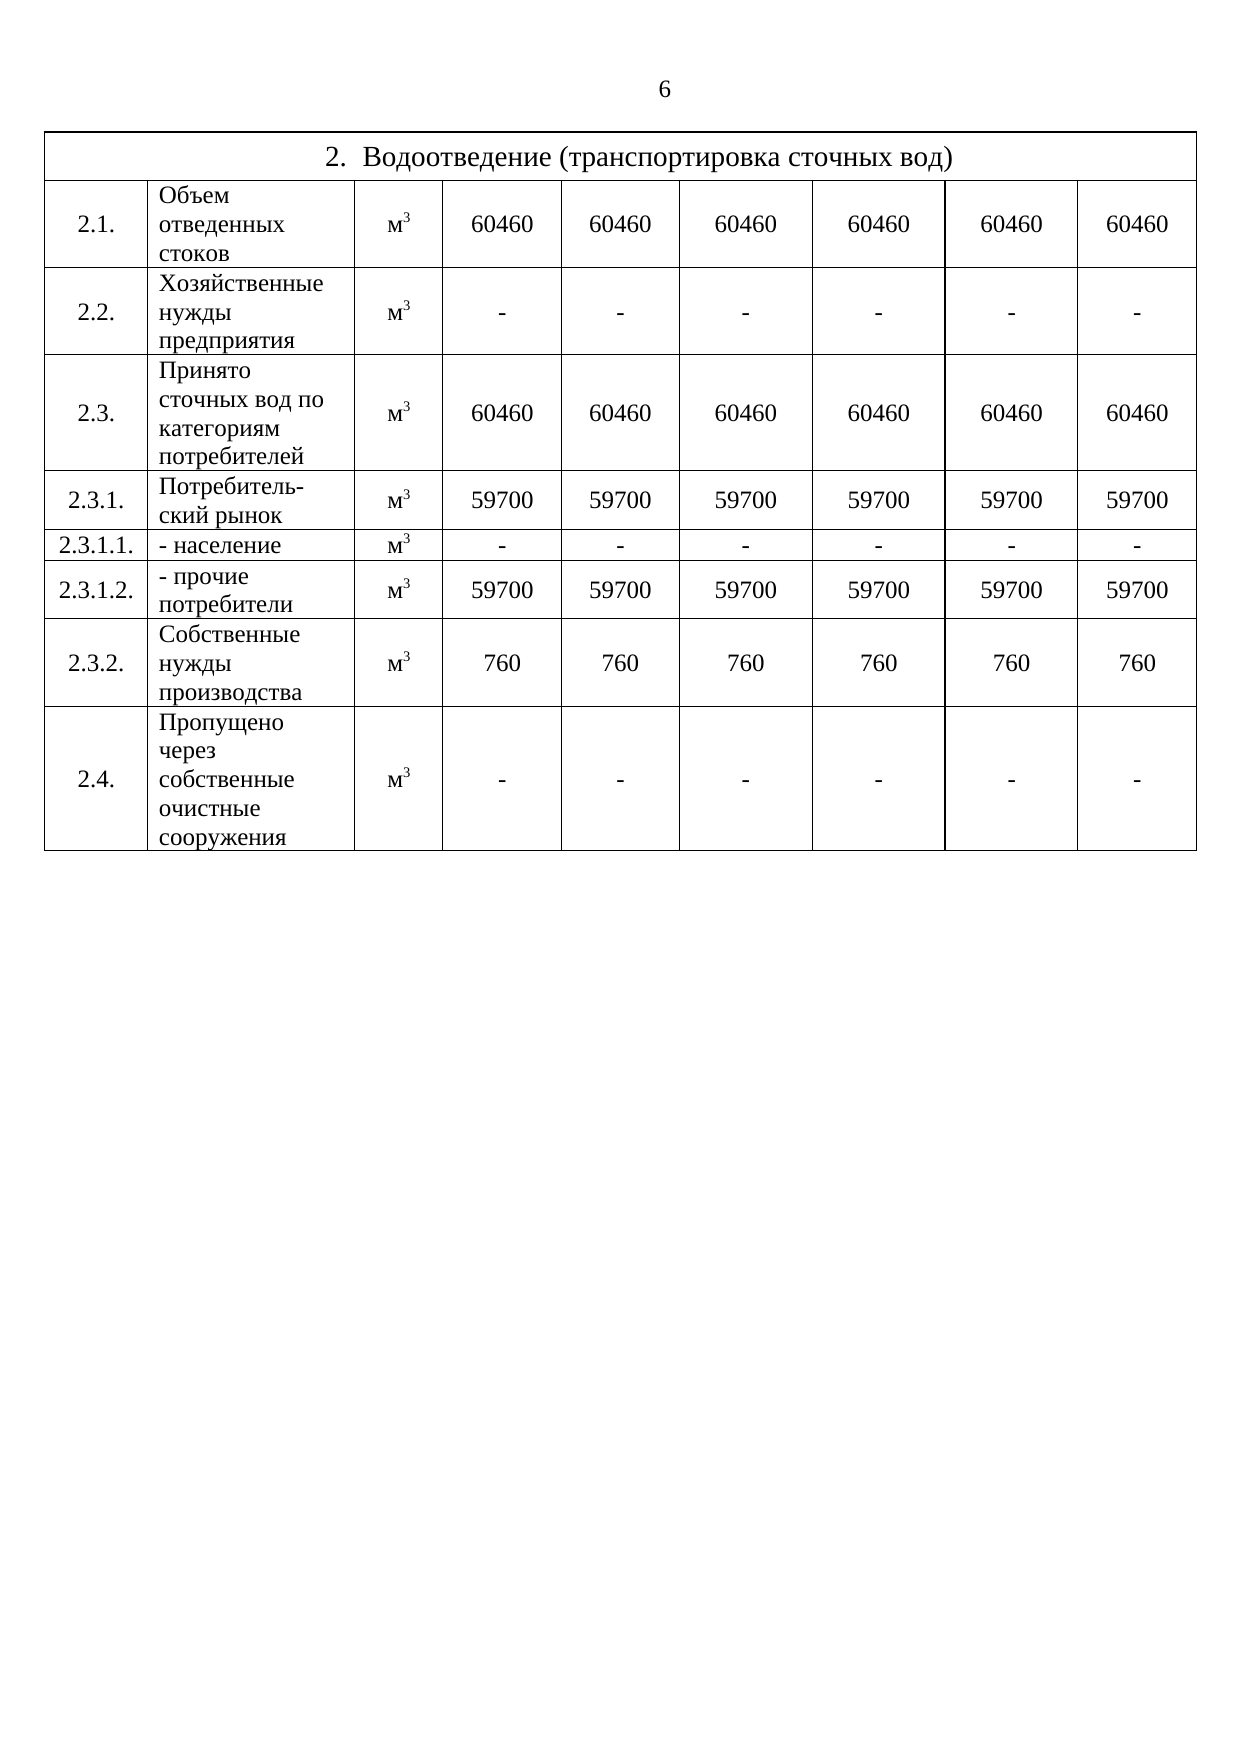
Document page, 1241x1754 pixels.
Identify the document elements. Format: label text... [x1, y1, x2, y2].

table_cell 59700 [680, 561, 812, 618]
table_cell - [562, 530, 679, 560]
table_cell - [1078, 530, 1196, 560]
table_cell м3 [355, 471, 442, 529]
table_cell 60460 [680, 181, 812, 267]
table_cell Принято сточных вод по категориям потребителей [148, 355, 354, 470]
table_cell - [680, 530, 812, 560]
table_cell 2.4. [45, 707, 147, 850]
table_cell 59700 [946, 561, 1077, 618]
table_cell - [946, 268, 1077, 354]
table_cell - [680, 707, 812, 850]
table_cell 2.3. [45, 355, 147, 470]
table_cell - [813, 268, 944, 354]
table_cell - [680, 268, 812, 354]
table_cell - [813, 707, 944, 850]
table_cell Пропущено через собственные очистные сооружения [148, 707, 354, 850]
table_cell 60460 [443, 181, 561, 267]
table_cell 59700 [562, 471, 679, 529]
table_cell 60460 [1078, 355, 1196, 470]
table_cell м3 [355, 619, 442, 706]
table_cell - население [148, 530, 354, 560]
table_cell - [562, 707, 679, 850]
table_cell м3 [355, 355, 442, 470]
table_cell Объем отведенных стоков [148, 181, 354, 267]
table_cell м3 [355, 181, 442, 267]
table_cell - [1078, 707, 1196, 850]
table_cell 59700 [443, 561, 561, 618]
table_cell 760 [946, 619, 1077, 706]
table_cell 60460 [443, 355, 561, 470]
table_cell 60460 [562, 181, 679, 267]
table_cell м3 [355, 561, 442, 618]
table_cell Хозяйственные нужды предприятия [148, 268, 354, 354]
table_cell 60460 [680, 355, 812, 470]
table_cell - [946, 707, 1077, 850]
table_cell - [562, 268, 679, 354]
table_cell 59700 [946, 471, 1077, 529]
table_cell 60460 [813, 181, 944, 267]
table_cell 2.3.2. [45, 619, 147, 706]
table_cell - [443, 530, 561, 560]
table_cell м3 [355, 530, 442, 560]
table_cell 2.2. [45, 268, 147, 354]
table_cell м3 [355, 707, 442, 850]
table_cell 2.3.1.1. [45, 530, 147, 560]
table_cell Собственные нужды производства [148, 619, 354, 706]
table_cell - [443, 707, 561, 850]
table_cell 60460 [562, 355, 679, 470]
table_cell 2.1. [45, 181, 147, 267]
table_cell 60460 [946, 355, 1077, 470]
table_cell 760 [562, 619, 679, 706]
table_cell 59700 [813, 471, 944, 529]
table_cell 760 [1078, 619, 1196, 706]
table_cell 59700 [562, 561, 679, 618]
table_cell 2.3.1.2. [45, 561, 147, 618]
table_cell 59700 [443, 471, 561, 529]
table_cell - [946, 530, 1077, 560]
table_cell 760 [443, 619, 561, 706]
table_cell - [813, 530, 944, 560]
table_cell - прочие потребители [148, 561, 354, 618]
table_cell 2.3.1. [45, 471, 147, 529]
table_cell 59700 [1078, 561, 1196, 618]
table_cell 760 [680, 619, 812, 706]
table_cell Водоотведение (транспортировка сточных вод) [45, 133, 1196, 179]
table_cell 60460 [946, 181, 1077, 267]
table_cell 59700 [1078, 471, 1196, 529]
table_cell - [1078, 268, 1196, 354]
table_cell - [443, 268, 561, 354]
table_cell 760 [813, 619, 944, 706]
table_cell м3 [355, 268, 442, 354]
table_cell Потребитель-ский рынок [148, 471, 354, 529]
table_cell 59700 [680, 471, 812, 529]
table_cell 60460 [1078, 181, 1196, 267]
table_cell 60460 [813, 355, 944, 470]
table_cell 59700 [813, 561, 944, 618]
